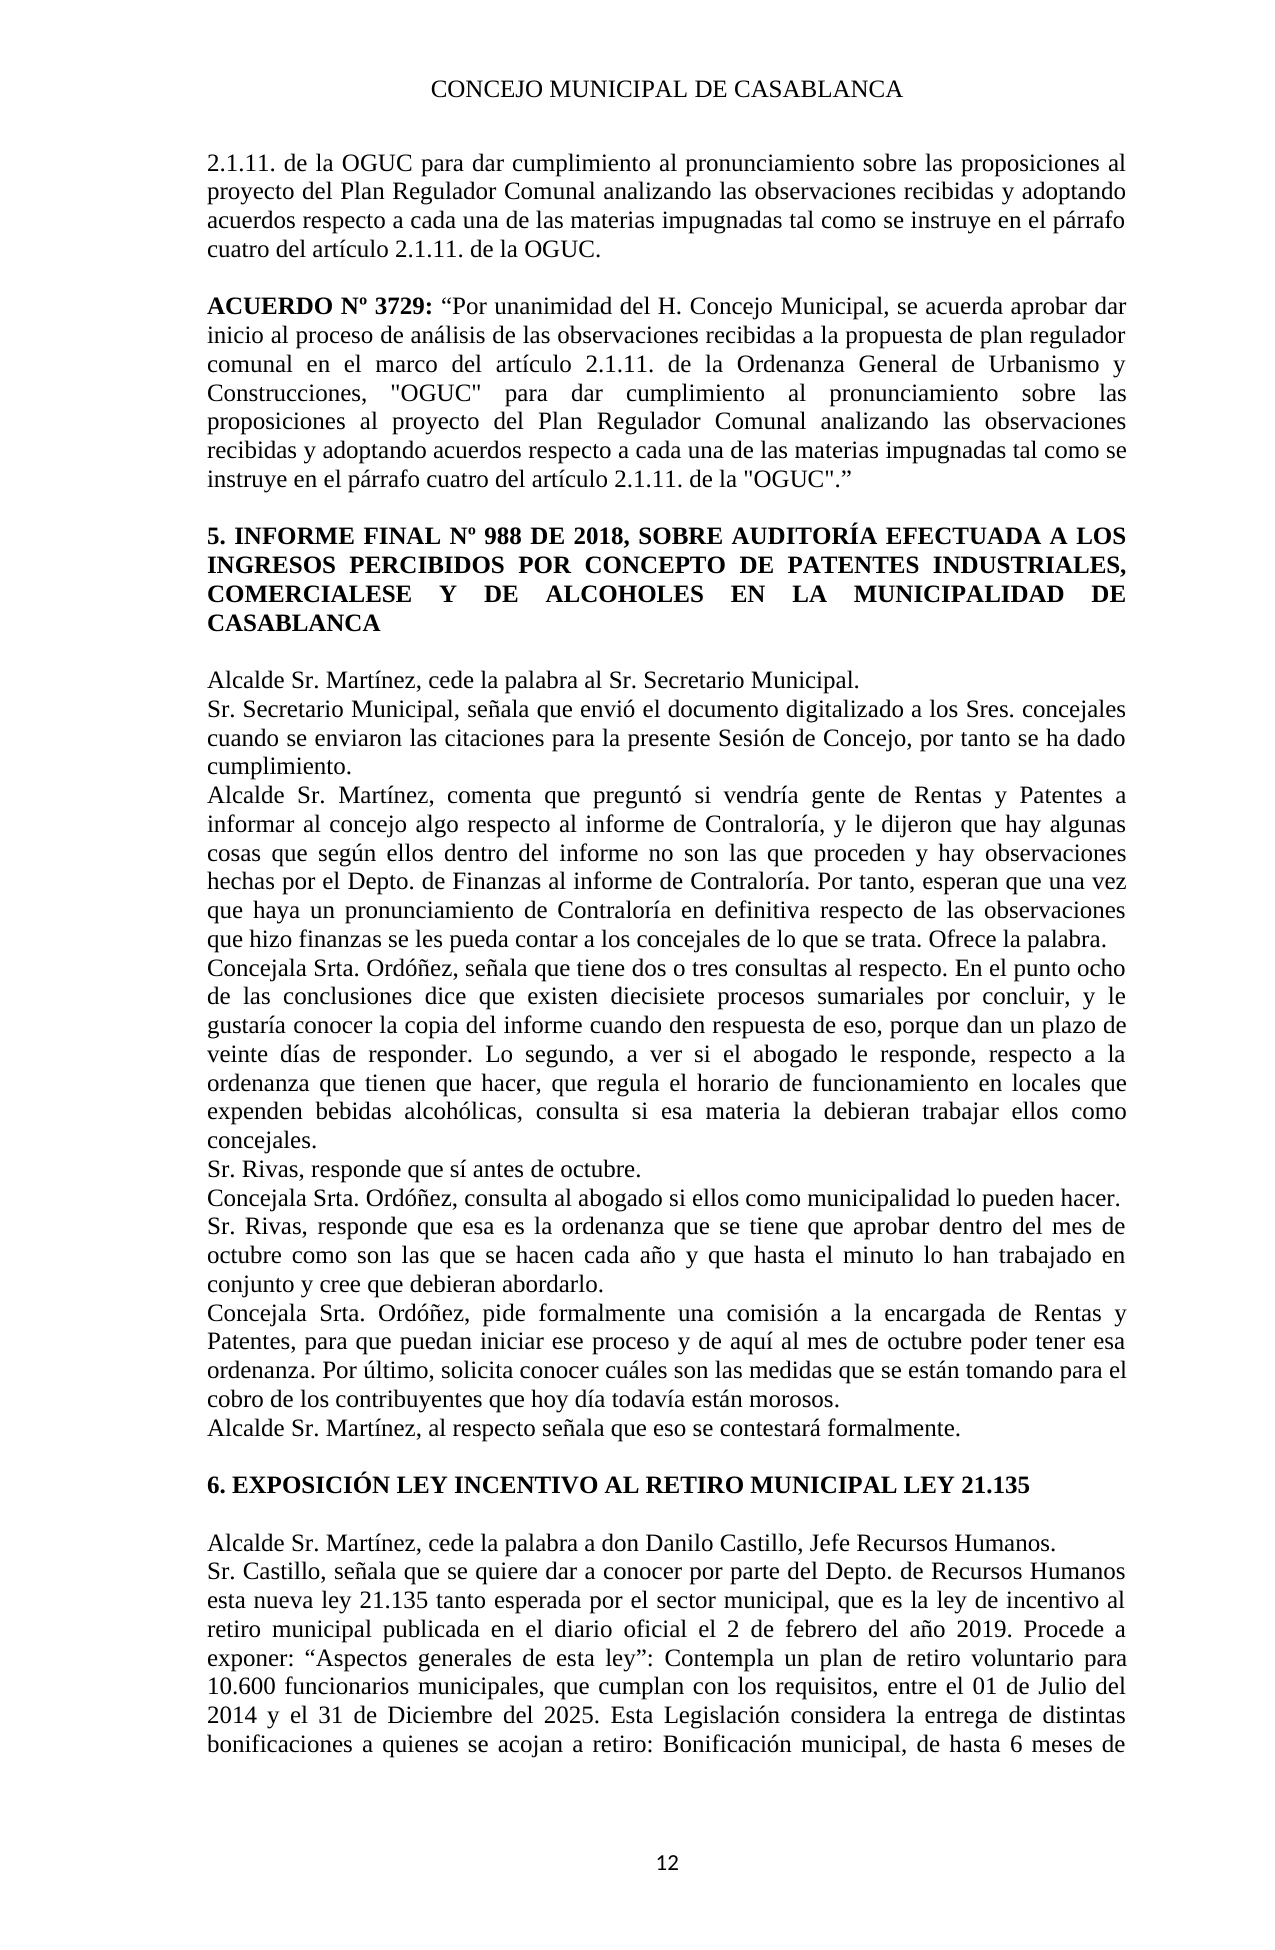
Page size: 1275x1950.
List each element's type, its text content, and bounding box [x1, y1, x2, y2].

text Concejala Srta. Ordóñez, pide formalmente una comisión a la encargada de Rentas y Patentes, para que puedan iniciar ese proceso y de aquí al mes de octubre poder tener esa ordenanza. Por último, solicita conocer cuáles son las medidas que se están tomando para el cobro de los contribuyentes que hoy día todavía están morosos. [207, 1298, 1127, 1413]
text Sr. Rivas, responde que sí antes de octubre. [207, 1154, 1127, 1183]
text Alcalde Sr. Martínez, comenta que preguntó si vendría gente de Rentas y Patentes a informar al concejo algo respecto al informe de Contraloría, y le dijeron que hay algunas cosas que según ellos dentro del informe no son las que proceden y hay observaciones hechas por el Depto. de Finanzas al informe de Contraloría. Por tanto, esperan que una vez que haya un pronunciamiento de Contraloría en definitiva respecto de las observaciones que hizo finanzas se les pueda contar a los concejales de lo que se trata. Ofrece la palabra. [207, 780, 1127, 953]
text Sr. Rivas, responde que esa es la ordenanza que se tiene que aprobar dentro del mes de octubre como son las que se hacen cada año y que hasta el minuto lo han trabajado en conjunto y cree que debieran abordarlo. [207, 1211, 1127, 1298]
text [207, 148, 1127, 263]
text 5. INFORME FINAL Nº 988 DE 2018, SOBRE AUDITORÍA EFECTUADA A LOS INGRESOS PERCIBIDOS POR CONCEPTO DE PATENTES INDUSTRIALES, COMERCIALESE Y DE ALCOHOLES EN LA MUNICIPALIDAD DE CASABLANCA [207, 521, 1127, 636]
text Alcalde Sr. Martínez, al respecto señala que eso se contestará formalmente. [207, 1413, 1127, 1441]
text Concejala Srta. Ordóñez, consulta al abogado si ellos como municipalidad lo pueden hacer. [207, 1183, 1127, 1211]
text Alcalde Sr. Martínez, cede la palabra a don Danilo Castillo, Jefe Recursos Humanos. [207, 1528, 1127, 1556]
text ACUERDO Nº 3729: “Por unanimidad del H. Concejo Municipal, se acuerda aprobar dar inicio al proceso de análisis de las observaciones recibidas a la propuesta de plan regulador comunal en el marco del artículo 2.1.11. de la Ordenanza General de Urbanismo y Construcciones, "OGUC" para dar cumplimiento al pronunciamiento sobre las proposiciones al proyecto del Plan Regulador Comunal analizando las observaciones recibidas y adoptando acuerdos respecto a cada una de las materias impugnadas tal como se instruye en el párrafo cuatro del artículo 2.1.11. de la "OGUC".” [207, 291, 1127, 493]
text Sr. Secretario Municipal, señala que envió el documento digitalizado a los Sres. concejales cuando se enviaron las citaciones para la presente Sesión de Concejo, por tanto se ha dado cumplimiento. [207, 694, 1127, 780]
text Concejala Srta. Ordóñez, señala que tiene dos o tres consultas al respecto. En el punto ocho de las conclusiones dice que existen diecisiete procesos sumariales por concluir, y le gustaría conocer la copia del informe cuando den respuesta de eso, porque dan un plazo de veinte días de responder. Lo segundo, a ver si el abogado le responde, respecto a la ordenanza que tienen que hacer, que regula el horario de funcionamiento en locales que expenden bebidas alcohólicas, consulta si esa materia la debieran trabajar ellos como concejales. [207, 953, 1127, 1154]
text Alcalde Sr. Martínez, cede la palabra al Sr. Secretario Municipal. [207, 665, 1127, 694]
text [207, 1556, 1127, 1758]
text 6. EXPOSICIÓN LEY INCENTIVO AL RETIRO MUNICIPAL LEY 21.135 [207, 1470, 1127, 1499]
